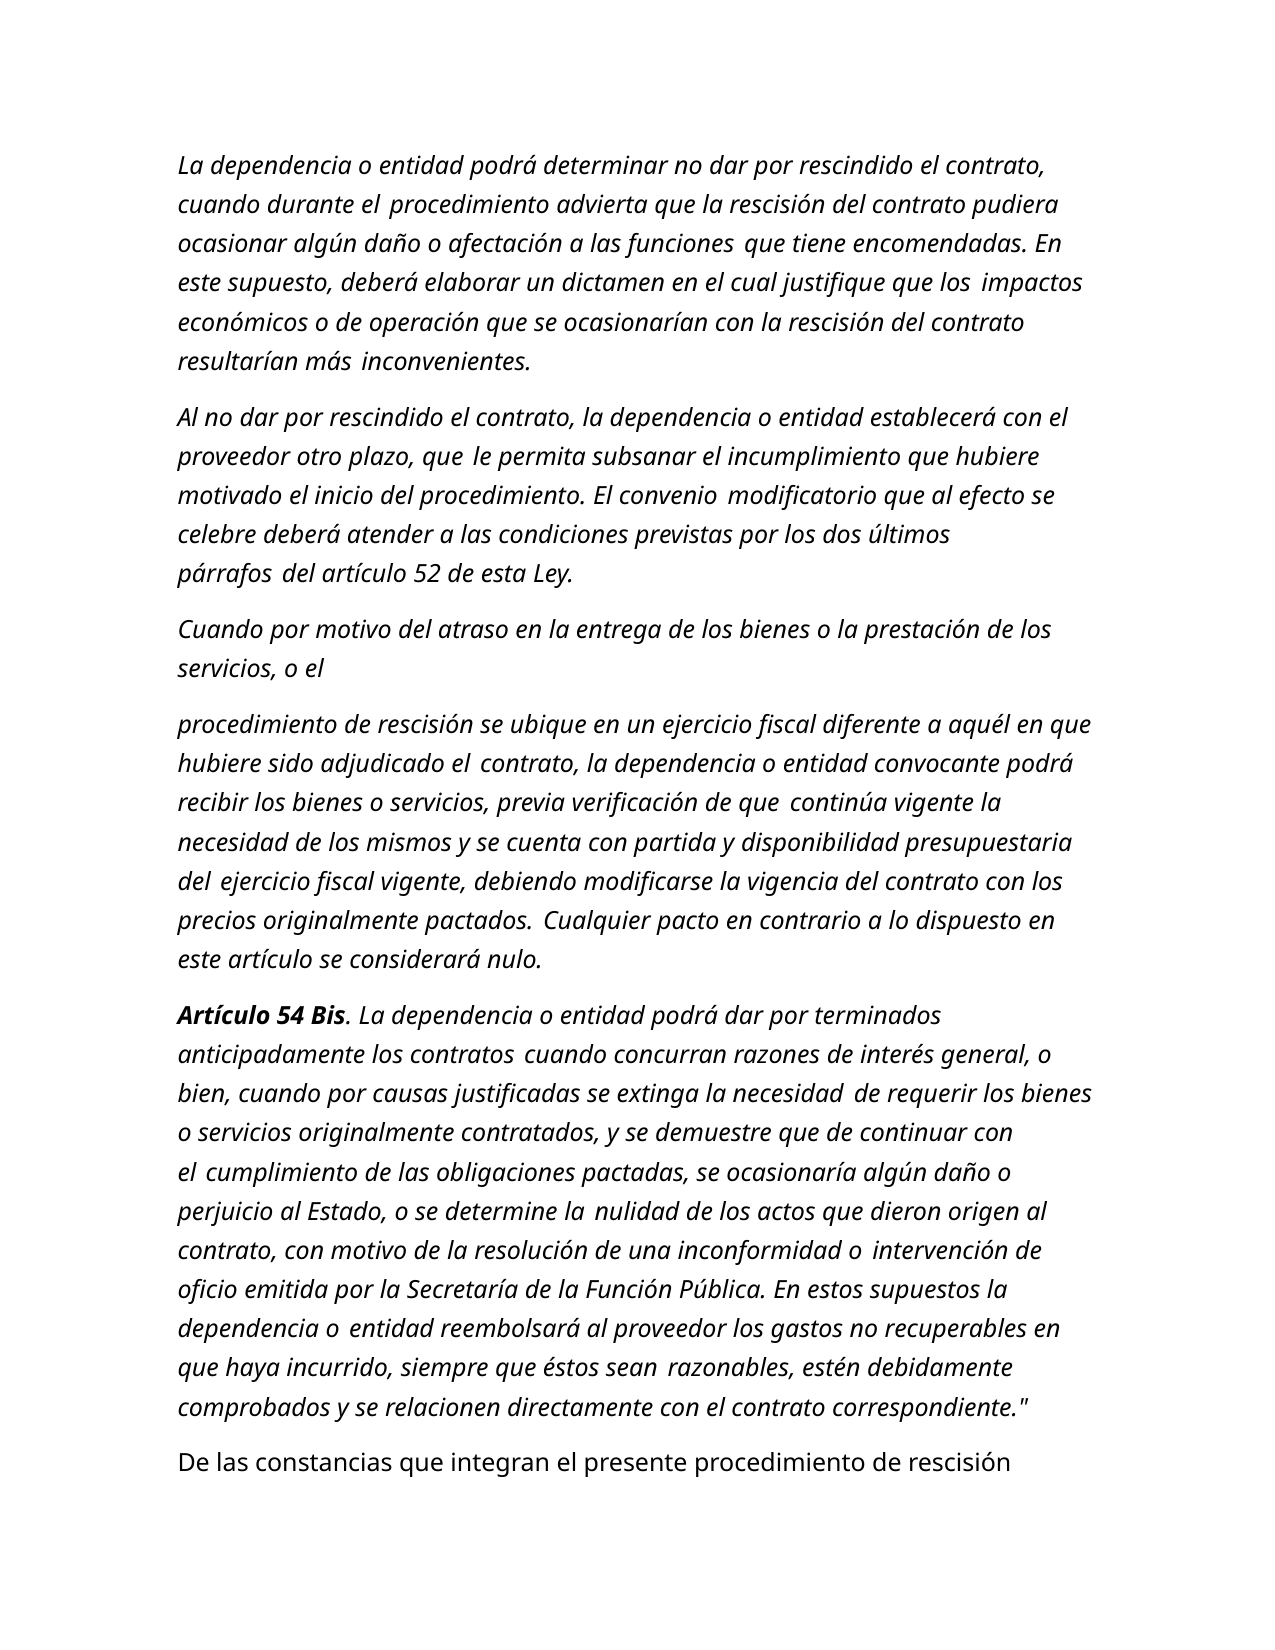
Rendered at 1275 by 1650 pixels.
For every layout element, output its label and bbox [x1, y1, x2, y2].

table_header [177, 148, 1098, 1479]
